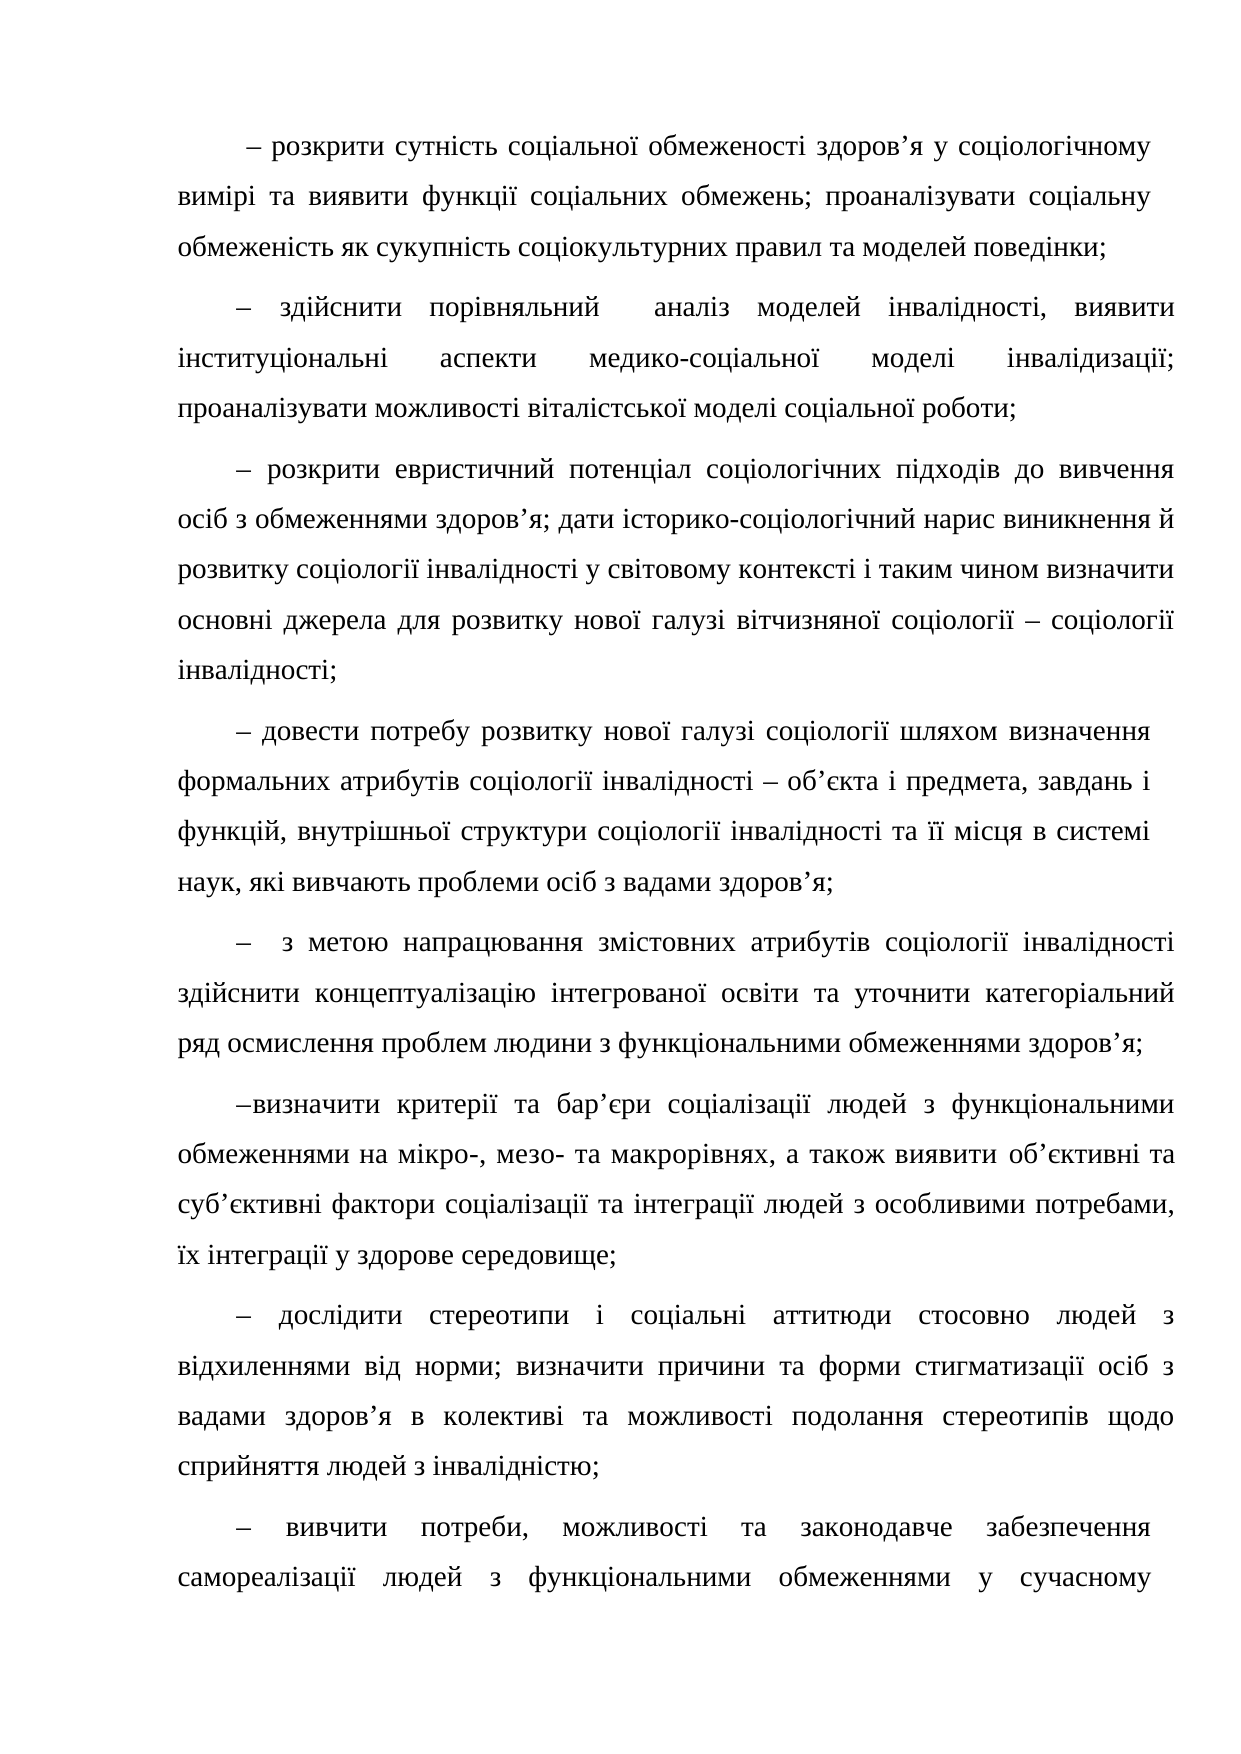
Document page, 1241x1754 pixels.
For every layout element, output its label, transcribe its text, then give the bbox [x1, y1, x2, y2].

text – розкрити сутність соціальної обмеженості здоров’я у соціологічному вимірі та виявити функції соціальних обмежень; проаналізувати соціальну обмеженість як сукупність соціокультурних правил та моделей поведінки; [177, 128, 1152, 262]
list здійснити порівняльний аналіз моделей інвалідності, виявити інституціональні аспекти медико-соціальної моделі інвалідизації; проаналізувати можливості віталістської моделі соціальної роботи; [177, 289, 1175, 424]
list з метою напрацювання змістовних атрибутів соціології інвалідності здійснити концептуалізацію інтегрованої освіти та уточнити категоріальний ряд осмислення проблем людини з функціональними обмеженнями здоров’я; [177, 924, 1175, 1059]
list дослідити стереотипи і соціальні аттитюди стосовно людей з відхиленнями від норми; визначити причини та форми стигматизації осіб з вадами здоров’я в колективі та можливості подолання стереотипів щодо сприйняття людей з інвалідністю; [177, 1297, 1175, 1482]
list розкрити евристичний потенціал соціологічних підходів до вивчення осіб з обмеженнями здоров’я; дати історико-соціологічний нарис виникнення й розвитку соціології інвалідності у світовому контексті і таким чином визначити основні джерела для розвитку нової галузі вітчизняної соціології – соціології інвалідності; [177, 451, 1175, 686]
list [177, 1509, 1152, 1593]
list визначити критерії та бар’єри соціалізації людей з функціональними обмеженнями на мікро-, мезо- та макрорівнях, а також виявити об’єктивні та суб’єктивні фактори соціалізації та інтеграції людей з особливими потребами, їх інтеграції у здорове середовище; [177, 1086, 1175, 1270]
text – довести потребу розвитку нової галузі соціології шляхом визначення формальних атрибутів соціології інвалідності – об’єкта і предмета, завдань і функцій, внутрішньої структури соціології інвалідності та її місця в системі наук, які вивчають проблеми осіб з вадами здоров’я; [177, 713, 1152, 897]
